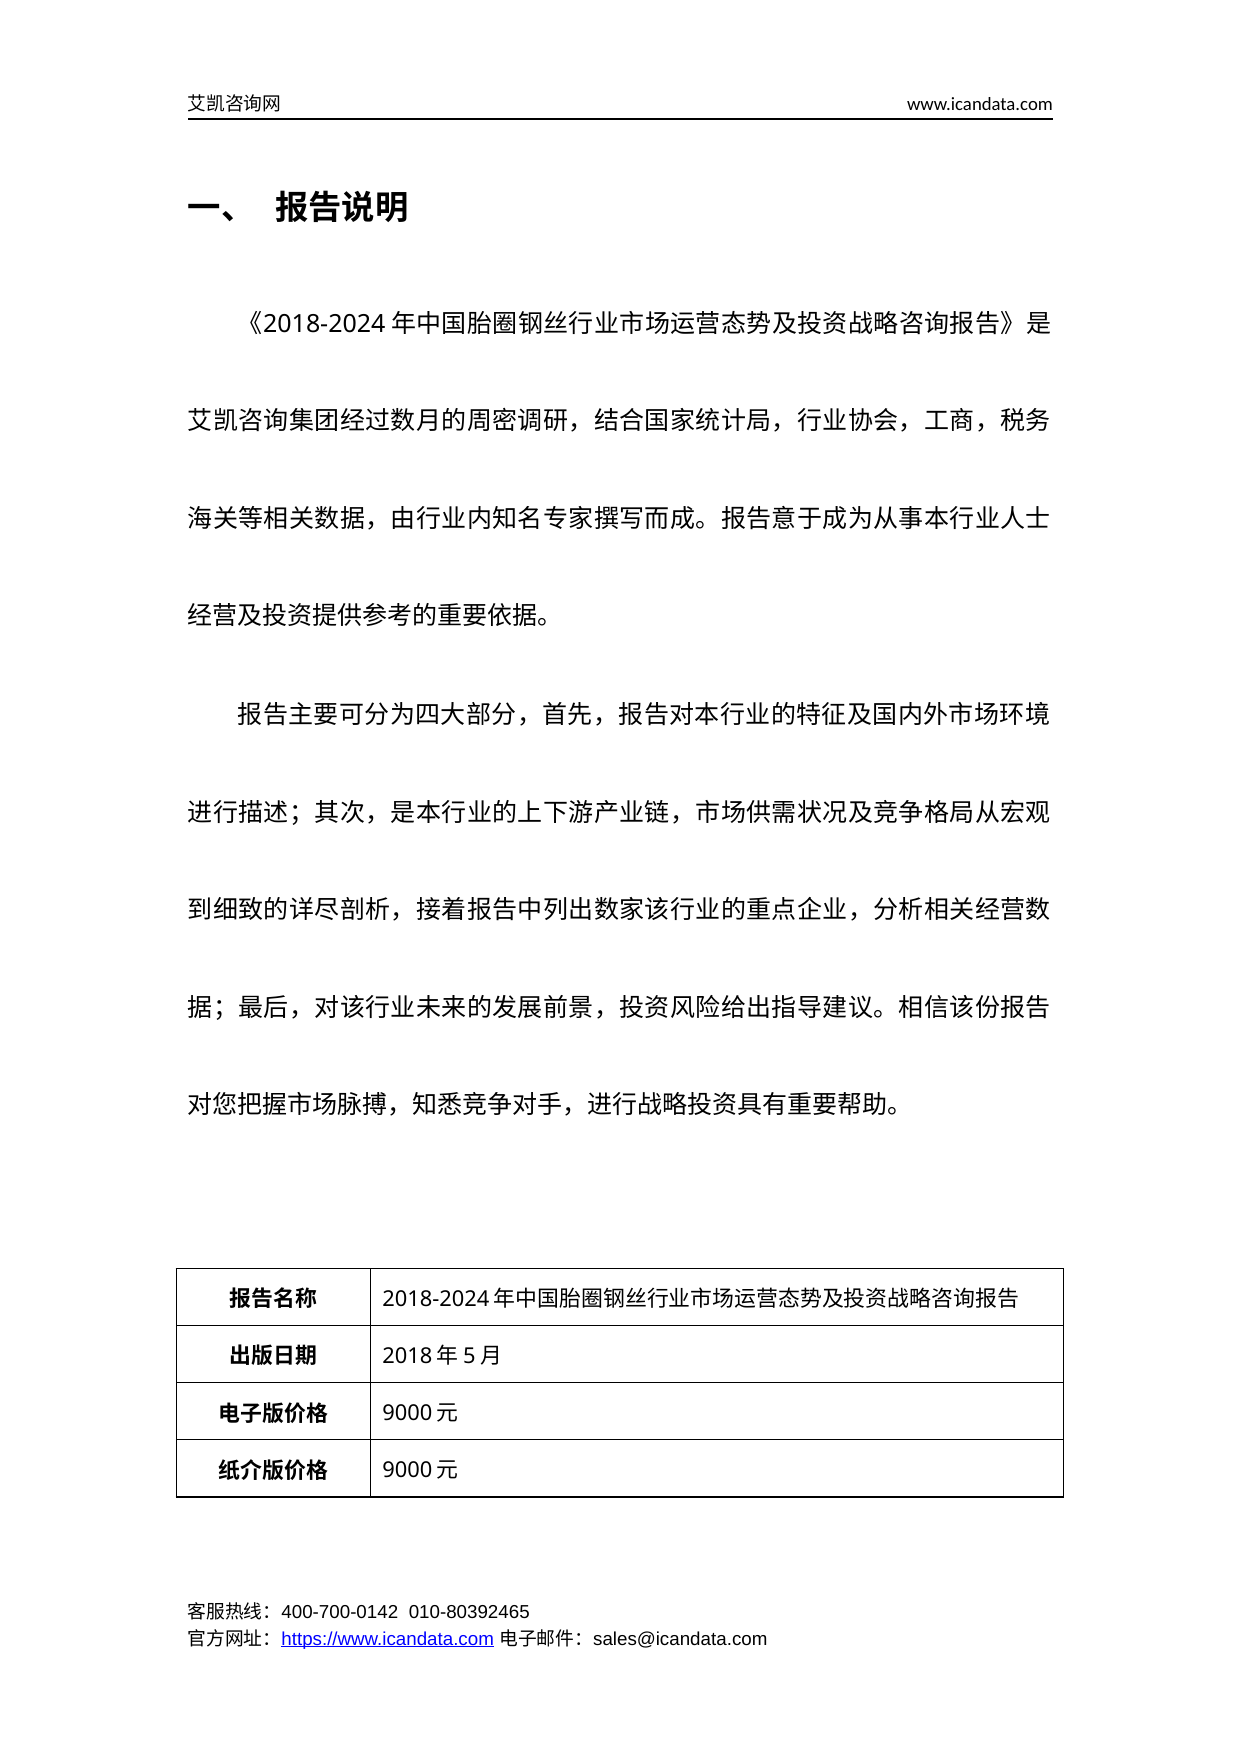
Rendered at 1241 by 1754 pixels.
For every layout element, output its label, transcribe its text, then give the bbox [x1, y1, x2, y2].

table_cell 9000元 [371, 1383, 1063, 1439]
table_header 2018-2024年中国胎圈钢丝行业市场运营态势及投资战略咨询报告 [371, 1269, 1063, 1325]
table_cell 2018年5月 [371, 1326, 1063, 1382]
subtitle 报告说明 [187, 172, 1053, 237]
table_cell 9000元 [371, 1440, 1063, 1496]
text 报告主要可分为四大部分，首先，报告对本行业的特征及国内外市场环境进行描述；其次，是本行业的上下游产业链，市场供需状况及竞争格局从宏观到细致的详尽剖析，接着报告中列出数家该行业的重点企业，分析相关经营数据；最后，对该行业未来的发展前景，投资风险给出指导建议。相信该份报告对您把握市场脉搏，知悉竞争对手，进行战略投资具有重要帮助。 [187, 681, 1053, 1136]
table_cell 电子版价格 [177, 1383, 370, 1439]
text 《2018-2024年中国胎圈钢丝行业市场运营态势及投资战略咨询报告》是艾凯咨询集团经过数月的周密调研，结合国家统计局，行业协会，工商，税务海关等相关数据，由行业内知名专家撰写而成。报告意于成为从事本行业人士经营及投资提供参考的重要依据。 [187, 289, 1053, 646]
table_header 报告名称 [177, 1269, 370, 1325]
table_cell 出版日期 [177, 1326, 370, 1382]
table_cell 纸介版价格 [177, 1440, 370, 1496]
